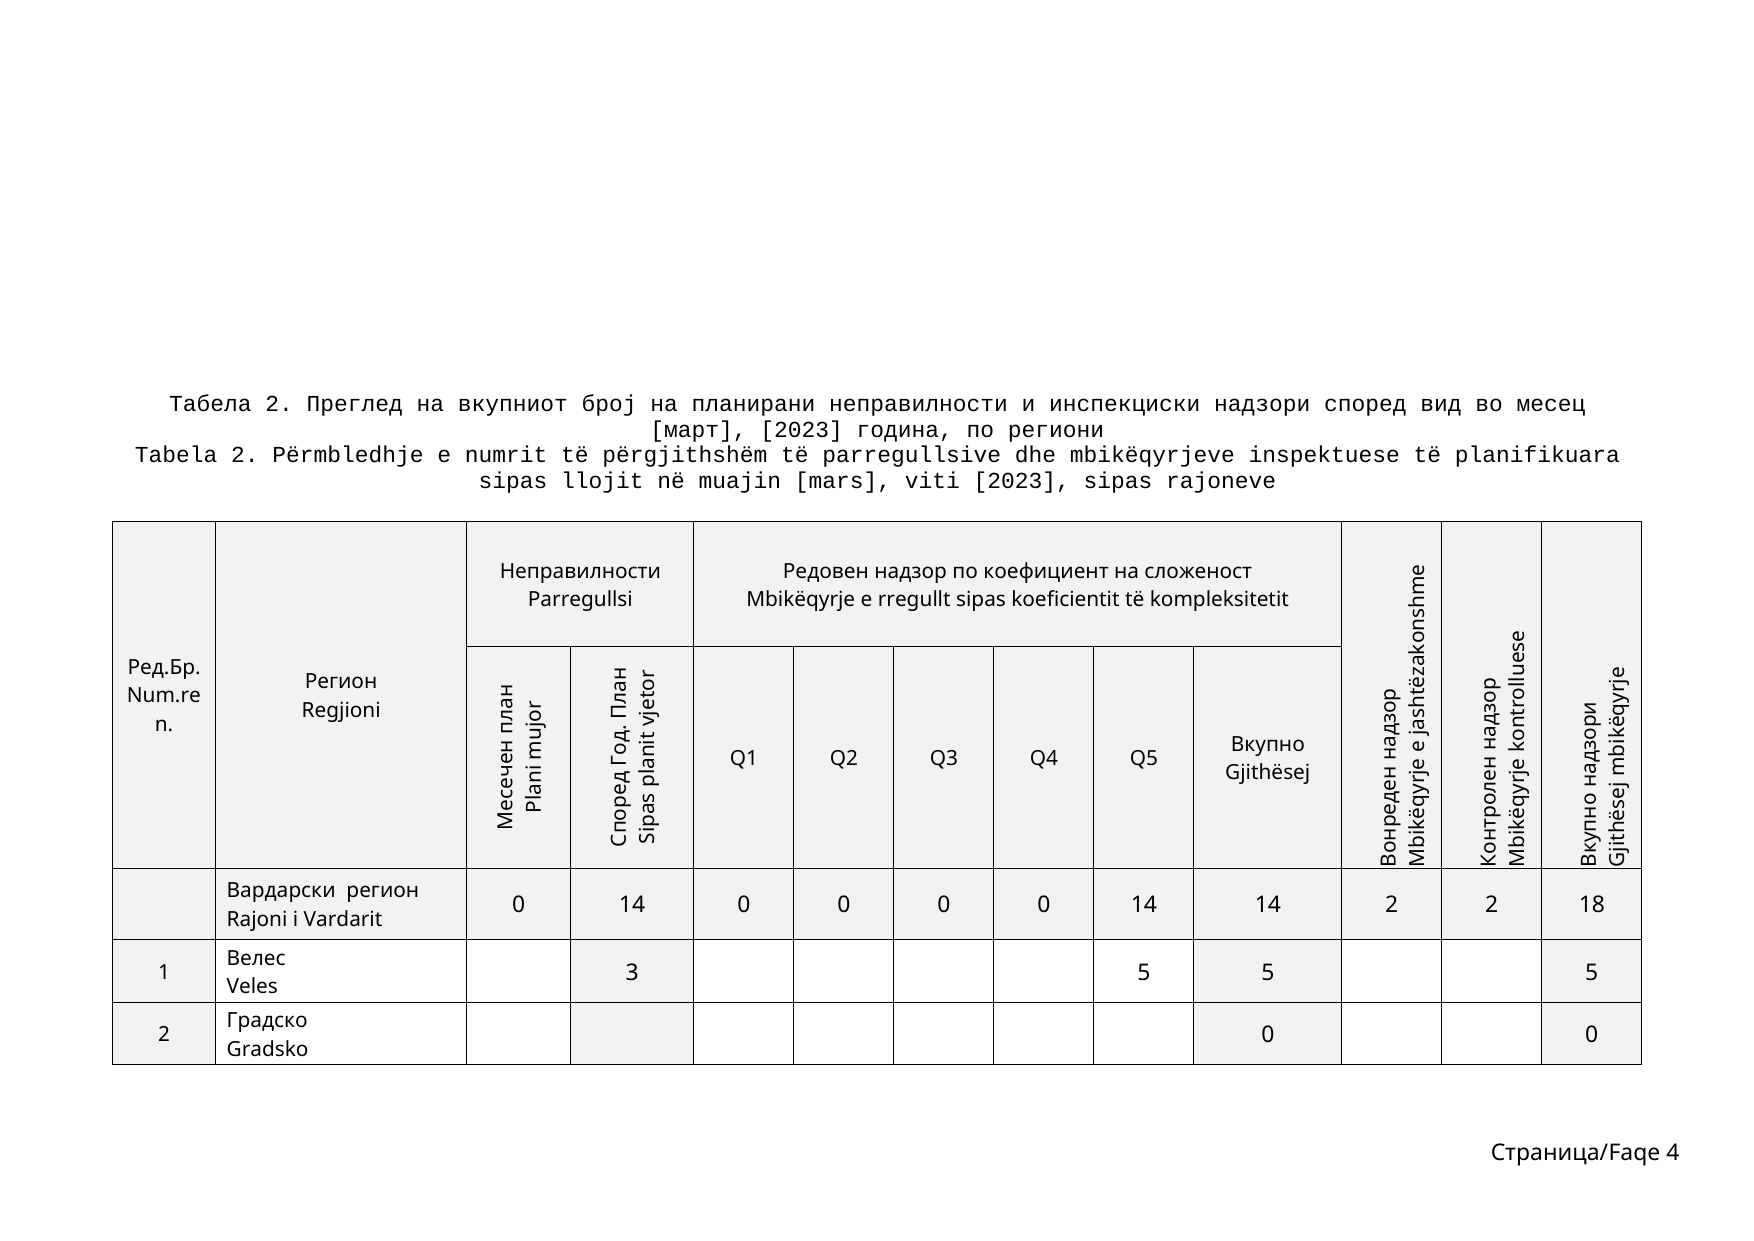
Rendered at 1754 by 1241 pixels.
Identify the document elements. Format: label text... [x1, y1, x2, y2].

table_cell 0 [794, 869, 893, 939]
table_cell 2 [113, 1003, 215, 1064]
table_cell Вкупно надзори Gjithësej mbikëqyrje [1542, 522, 1641, 867]
table_cell Q4 [994, 647, 1093, 867]
table_cell 3 [571, 940, 693, 1002]
table_cell 0 [894, 869, 993, 939]
table_cell 14 [1194, 869, 1341, 939]
table_cell Ред.Бр. Num.ren. [113, 522, 215, 867]
table_cell [894, 1003, 993, 1064]
table_cell [1442, 940, 1541, 1002]
table_cell Вкупно Gjithësej [1194, 647, 1341, 867]
table_cell [113, 869, 215, 939]
table_cell [571, 1003, 693, 1064]
table_cell Q3 [894, 647, 993, 867]
table_cell 0 [1194, 1003, 1341, 1064]
table_cell [1342, 940, 1441, 1002]
table_cell 0 [694, 869, 793, 939]
table_cell 5 [1094, 940, 1193, 1002]
table_cell 14 [571, 869, 693, 939]
table_cell 18 [1542, 869, 1641, 939]
table_cell Велес Veles [216, 940, 466, 1002]
table_cell [694, 940, 793, 1002]
table_cell Според Год. План Sipas planit vjetor [571, 647, 693, 867]
table_cell 2 [1342, 869, 1441, 939]
table_cell 0 [994, 869, 1093, 939]
table_cell [467, 940, 570, 1002]
table_cell [694, 1003, 793, 1064]
table_cell Контролен надзор Мbikëqyrje kontrolluese [1442, 522, 1541, 867]
table_cell 0 [1542, 1003, 1641, 1064]
table_cell Градско Gradsko [216, 1003, 466, 1064]
table_cell [467, 1003, 570, 1064]
table_cell [794, 940, 893, 1002]
table_cell [1342, 1003, 1441, 1064]
table_cell [994, 1003, 1093, 1064]
table_cell 0 [467, 869, 570, 939]
table_cell [1442, 1003, 1541, 1064]
table_cell [894, 940, 993, 1002]
table_cell Q5 [1094, 647, 1193, 867]
table_cell Q2 [794, 647, 893, 867]
table_cell 5 [1194, 940, 1341, 1002]
table_cell Месечен план Plani mujor [467, 647, 570, 867]
table_cell Редовен надзор по коефициент на сложеност Mbikëqyrje e rregullt sipas koeficientit të kompleksitetit [694, 522, 1341, 646]
table_cell [1094, 1003, 1193, 1064]
table_cell 2 [1442, 869, 1541, 939]
table_cell [994, 940, 1093, 1002]
table_cell 14 [1094, 869, 1193, 939]
table_cell Неправилности Parregullsi [467, 522, 693, 646]
table_cell 5 [1542, 940, 1641, 1002]
table_cell 1 [113, 940, 215, 1002]
table_cell [794, 1003, 893, 1064]
table_cell Вардарски регион Rajoni i Vardarit [216, 869, 466, 939]
table_cell Вонреден надзор Mbikëqyrje e jashtëzakonshme [1342, 522, 1441, 867]
table_cell Q1 [694, 647, 793, 867]
table_cell Регион Regjioni [216, 522, 466, 867]
table_header Табела 2. Преглед на вкупниот број на планирани неправилности и инспекциски надзори според вид во месец [март], [2023] година, по региони Tabela 2. Përmbledhje e numrit të përgjithshëm të parregullsive dhe mbikëqyrjeve inspektuese të planifikuara sipas llojit në muajin [mars], viti [2023], sipas rajoneve [113, 367, 1642, 521]
